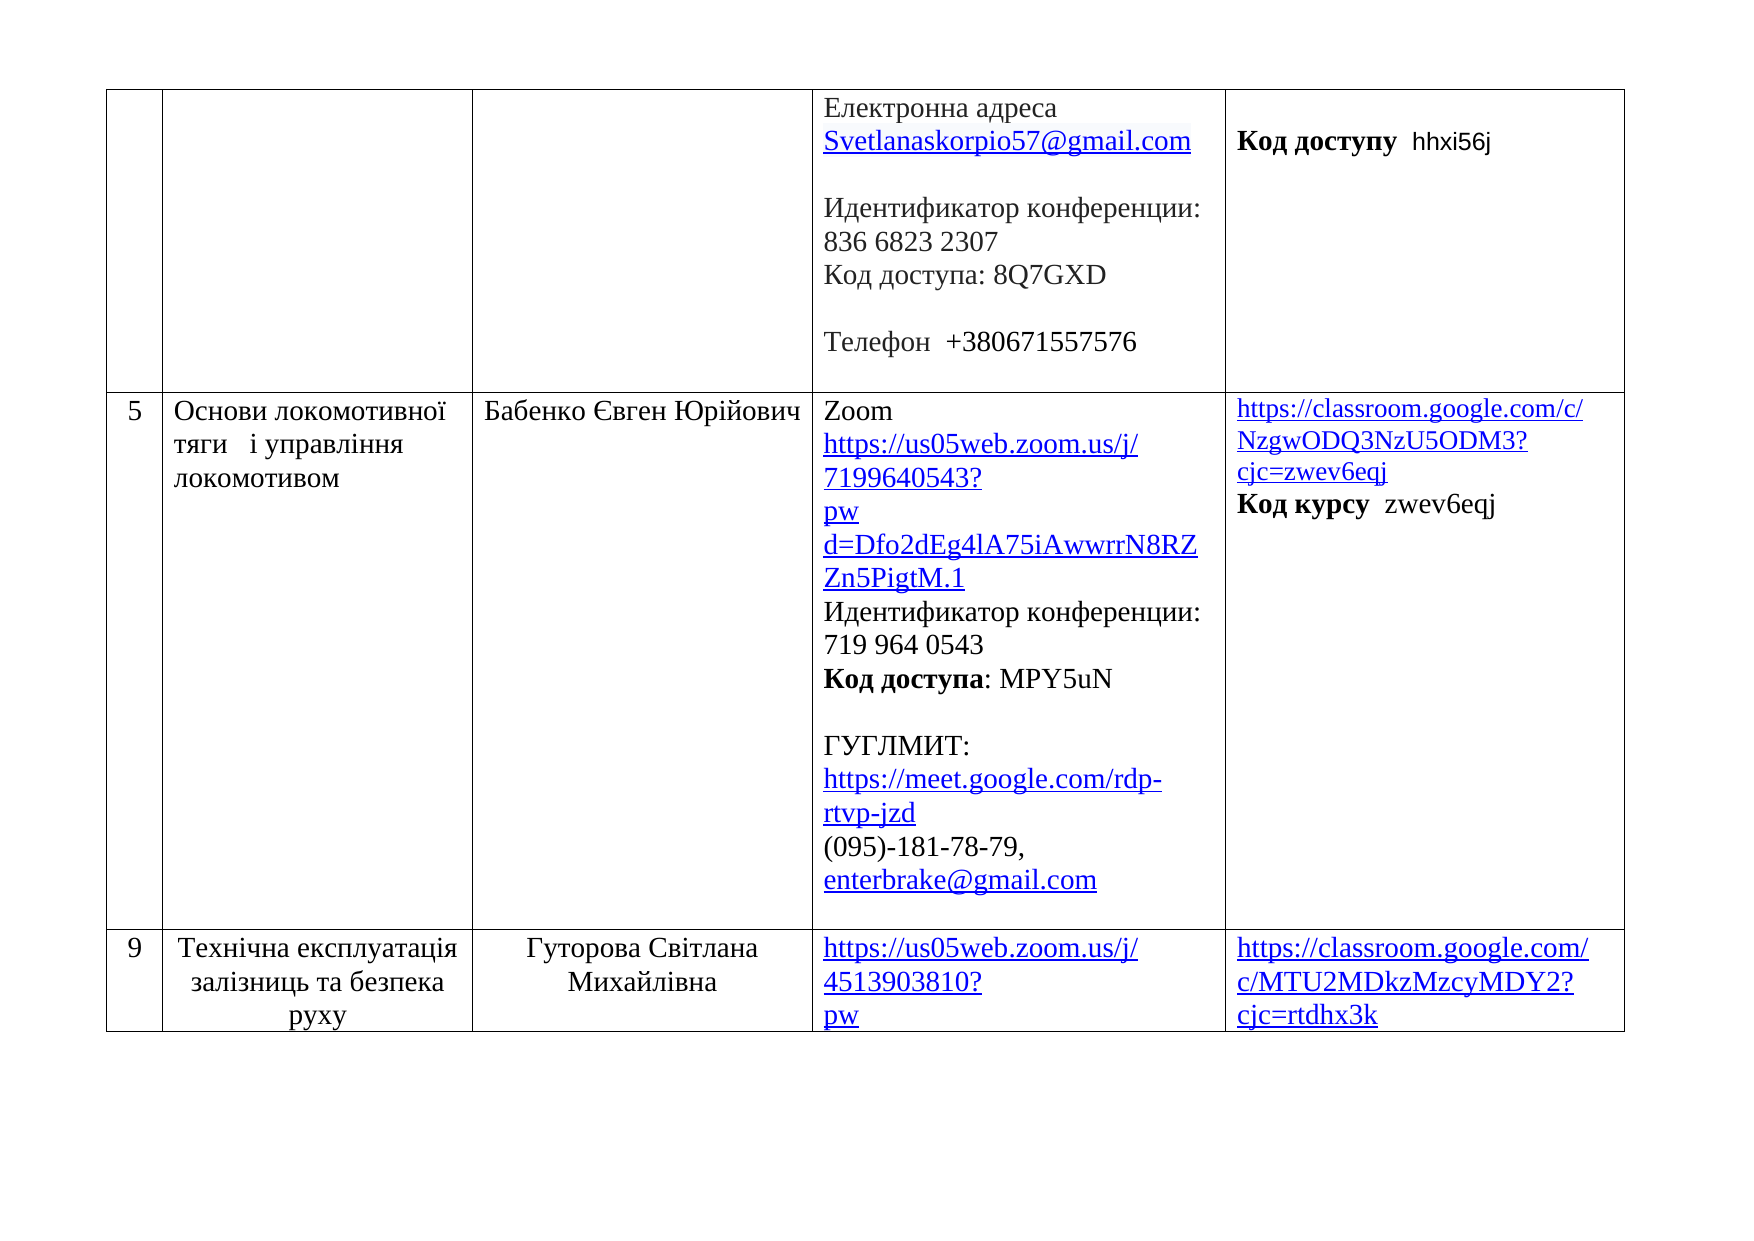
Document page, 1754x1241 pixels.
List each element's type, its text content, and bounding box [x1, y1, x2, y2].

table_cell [813, 90, 1225, 392]
table_cell Бабенко Євген Юрійович [473, 393, 812, 929]
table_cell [473, 930, 812, 1031]
table_cell 5 [107, 393, 162, 929]
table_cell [163, 930, 472, 1031]
table_cell https://classroom.google.com/c/NzgwODQ3NzU5ODM3?cjc=zwev6eqj Код курсу zwev6eqj [1226, 393, 1624, 929]
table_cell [813, 930, 1225, 1031]
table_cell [473, 90, 812, 392]
table_cell 9 [107, 930, 162, 1031]
table_cell Zoom https://us05web.zoom.us/j/7199640543?pwd=Dfo2dEg4lA75iAwwrrN8RZZn5PigtM.1 Идентификатор конференции: 719 964 0543 Код доступа: MPY5uN ГУГЛМИТ: https://meet.google.com/rdp-rtvp-jzd (095)-181-78-79, enterbrake@gmail.com [813, 393, 1225, 929]
table_cell Основи локомотивної тяги і управління локомотивом [163, 393, 472, 929]
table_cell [1226, 930, 1624, 1031]
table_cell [1226, 90, 1624, 392]
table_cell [163, 90, 472, 392]
table_cell 3 [107, 90, 162, 392]
